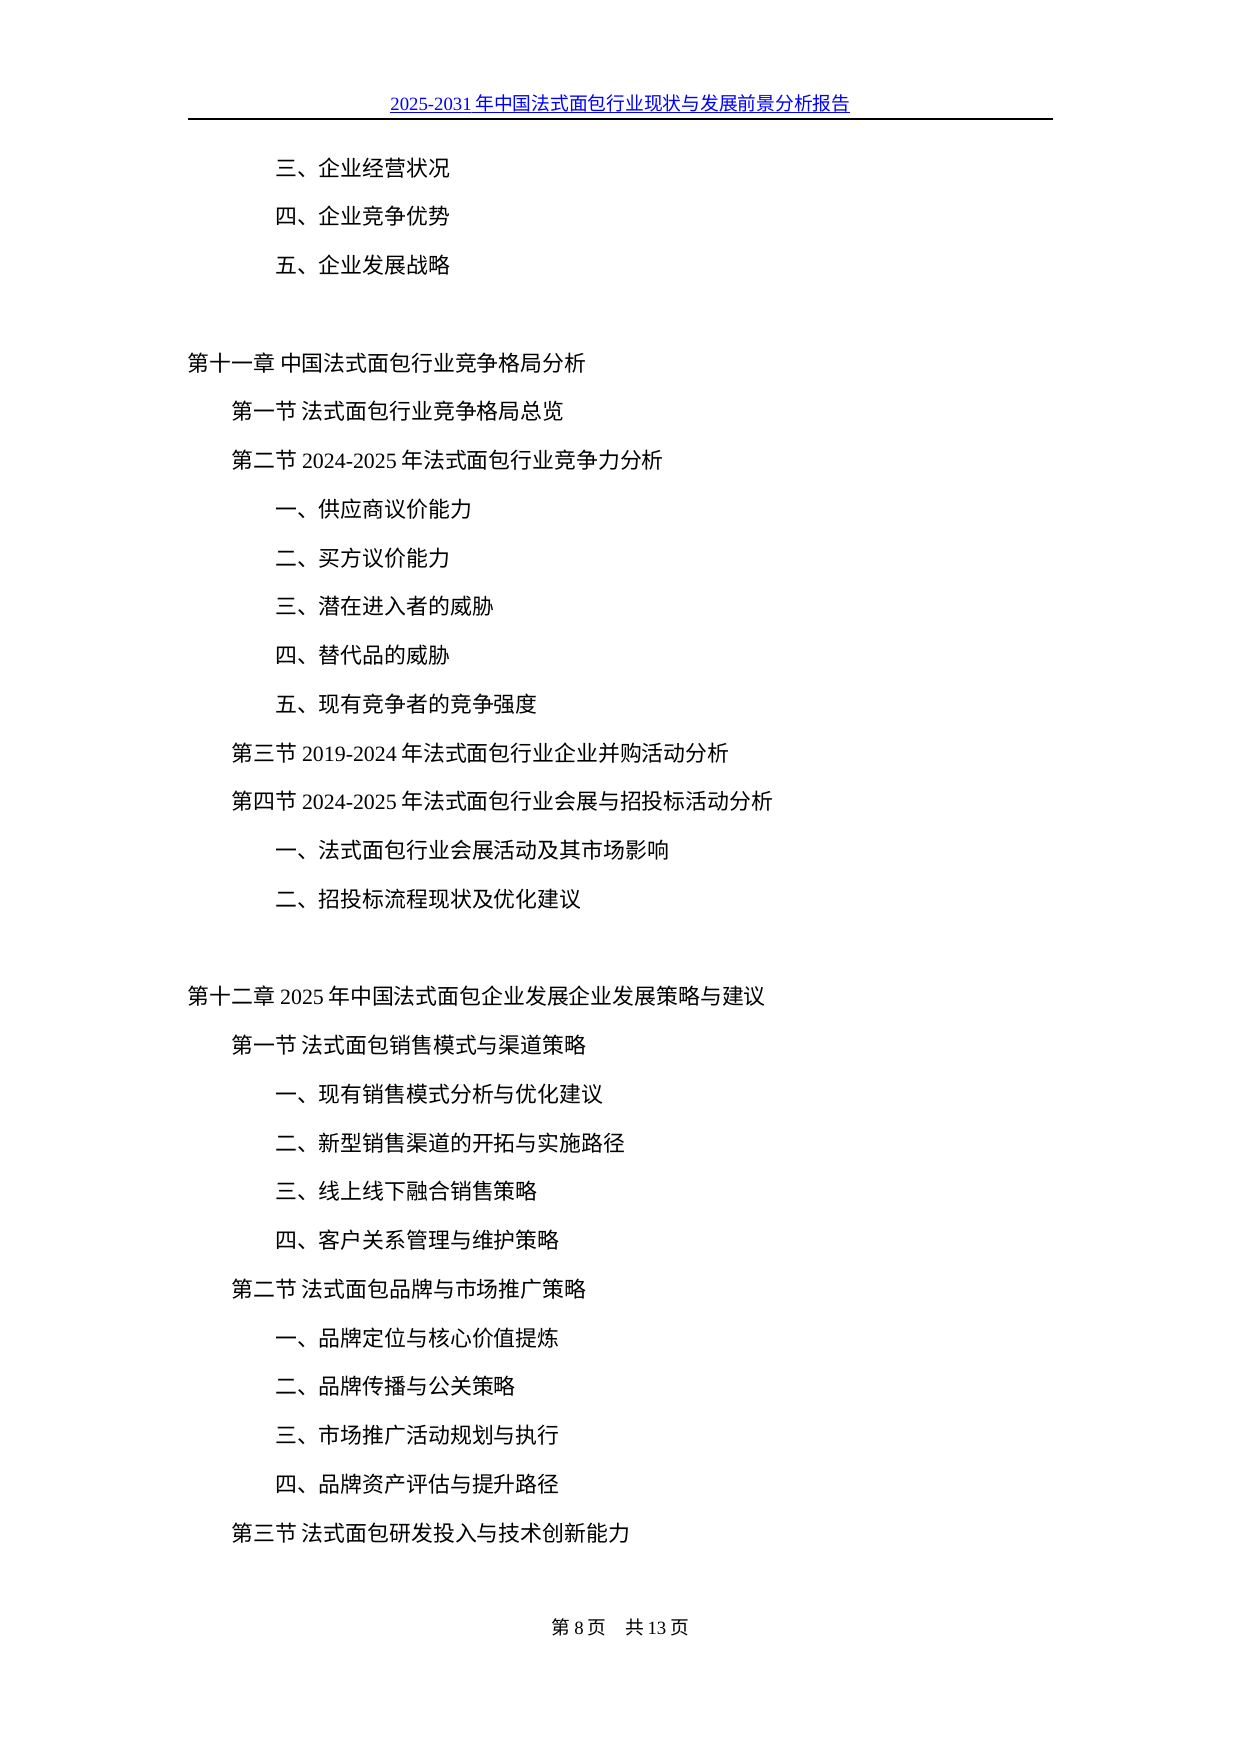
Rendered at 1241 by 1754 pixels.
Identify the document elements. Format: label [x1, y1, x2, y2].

text [187, 150, 1053, 1548]
